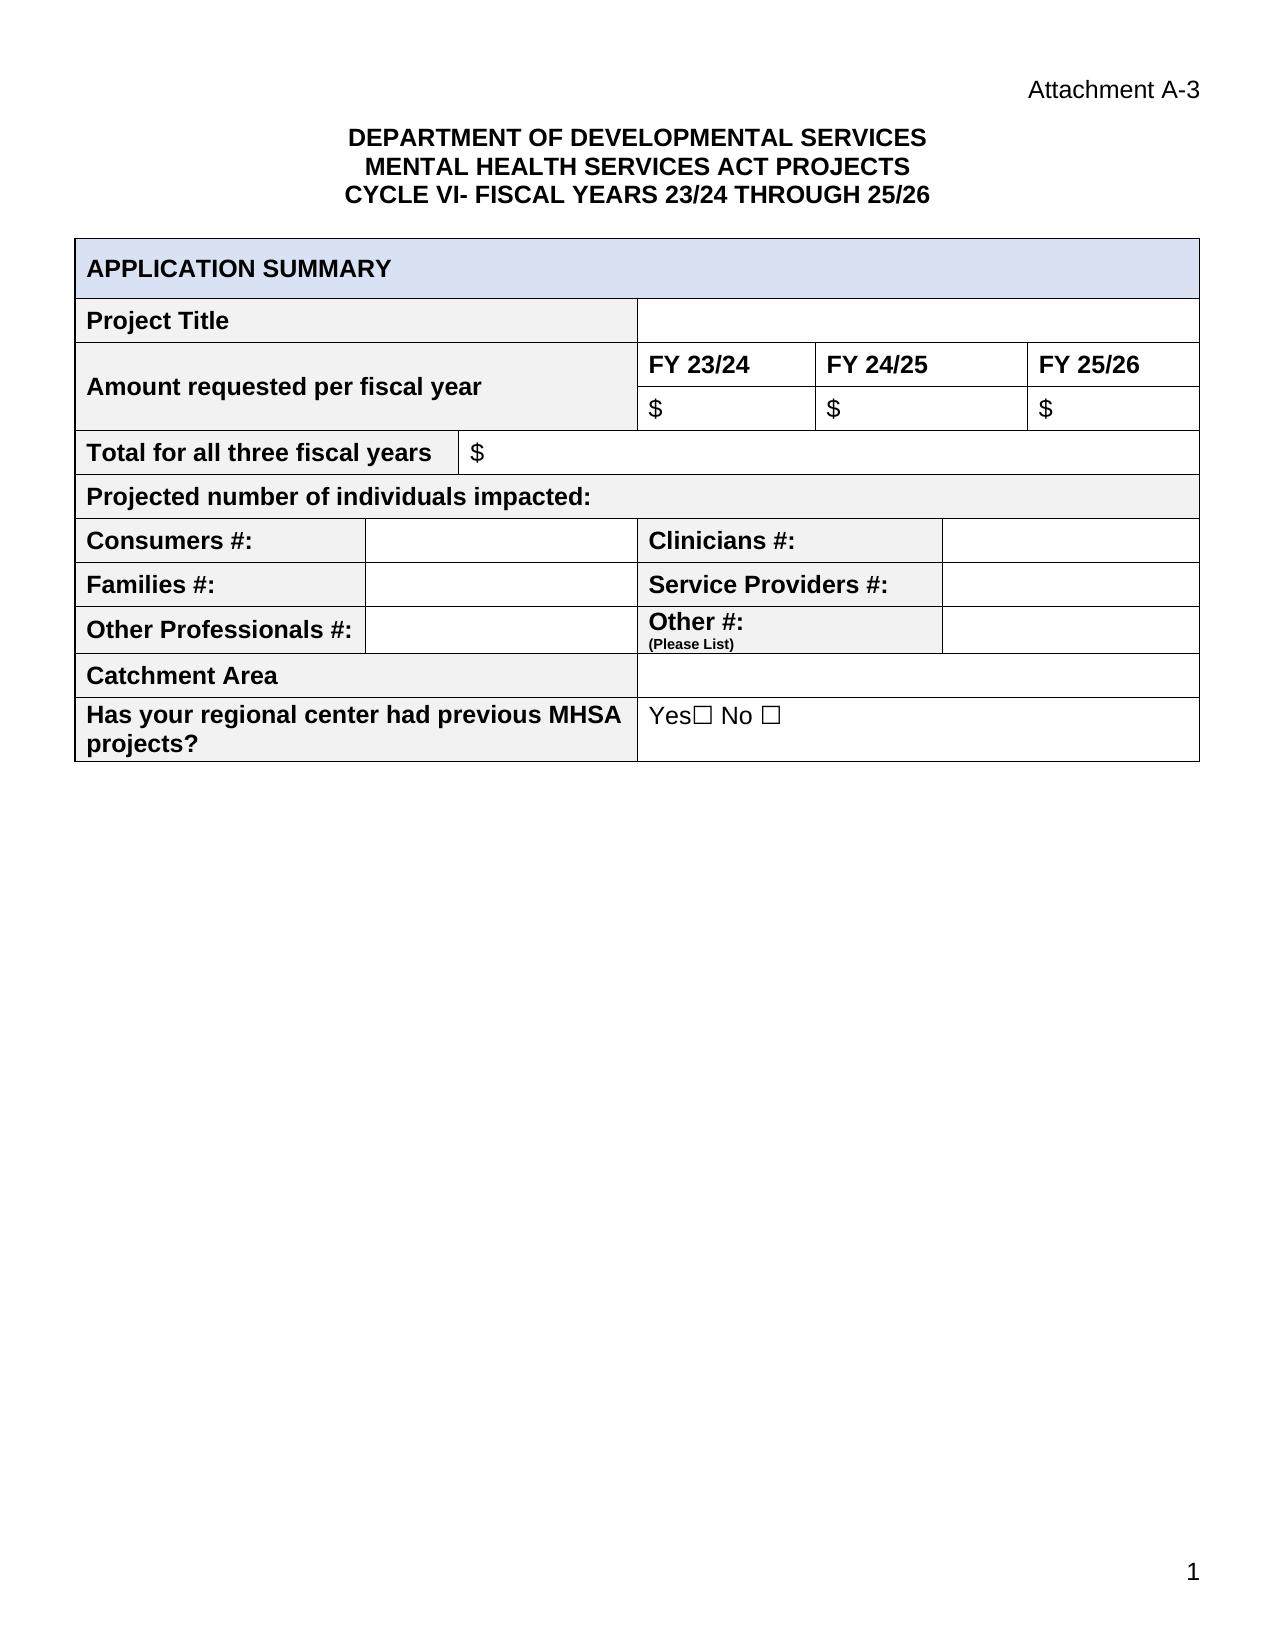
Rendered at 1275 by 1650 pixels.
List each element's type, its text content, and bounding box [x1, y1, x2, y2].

table_cell Families #: [76, 563, 365, 606]
table_cell Clinicians #: [638, 519, 942, 562]
table_cell FY 24/25 [816, 343, 1027, 386]
table_cell Total for all three fiscal years [76, 431, 458, 474]
table_cell [943, 563, 1199, 606]
table_cell $ [1028, 387, 1199, 430]
table_cell Yes No [638, 698, 1199, 761]
table_cell $ [638, 387, 815, 430]
table_cell [943, 519, 1199, 562]
table_cell [638, 299, 1199, 342]
table_cell Other Professionals #: [76, 607, 365, 653]
table_cell $ [459, 431, 1199, 474]
table_cell Has your regional center had previous MHSA projects? [76, 698, 637, 761]
table_header APPLICATION SUMMARY [76, 239, 1199, 298]
table_cell FY 25/26 [1028, 343, 1199, 386]
table_cell [366, 563, 637, 606]
text DEPARTMENT OF DEVELOPMENTAL SERVICES [75, 123, 1200, 151]
table_cell [366, 519, 637, 562]
table_cell [943, 607, 1199, 653]
table_cell [638, 654, 1199, 697]
table_cell Amount requested per fiscal year [76, 343, 637, 430]
table_cell Other #: (Please List) [638, 607, 942, 653]
table_cell Projected number of individuals impacted: [76, 475, 1199, 518]
table_cell FY 23/24 [638, 343, 815, 386]
text MENTAL HEALTH SERVICES ACT PROJECTS [75, 151, 1200, 180]
text CYCLE VI- FISCAL YEARS 23/24 THROUGH 25/26 [75, 180, 1200, 209]
table_cell Service Providers #: [638, 563, 942, 606]
table_cell Consumers #: [76, 519, 365, 562]
table_cell Catchment Area [76, 654, 637, 697]
table_cell $ [816, 387, 1027, 430]
table_cell [366, 607, 637, 653]
text Attachment A-3 [75, 75, 1200, 104]
table_cell Project Title [76, 299, 637, 342]
